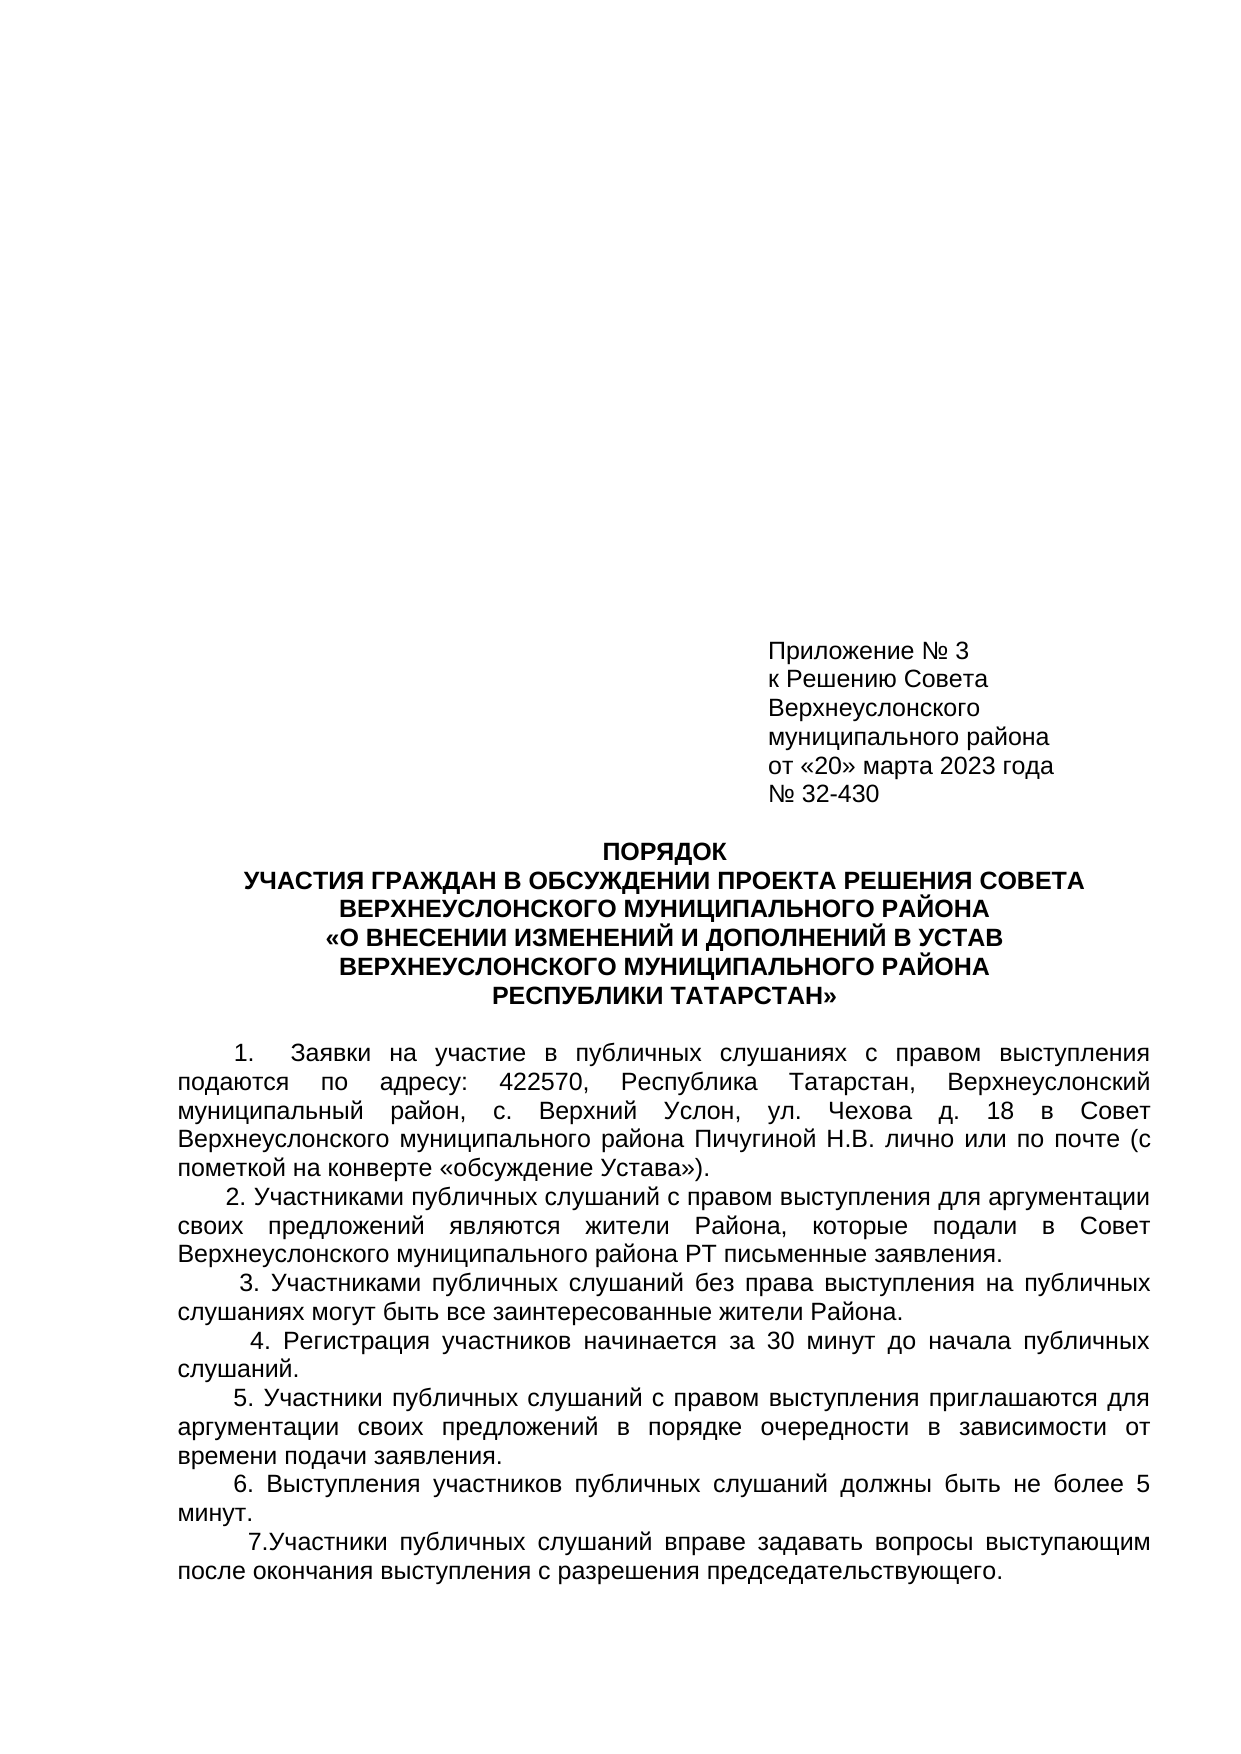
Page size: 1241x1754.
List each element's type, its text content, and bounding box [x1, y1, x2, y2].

text муниципального района [768, 722, 1152, 751]
text 2. Участниками публичных слушаний с правом выступления для аргументации своих предложений являются жители Района, которые подали в Совет Верхнеуслонского муниципального района РТ письменные заявления. [177, 1182, 1152, 1268]
text от «20» марта 2023 года [768, 751, 1152, 779]
text ПОРЯДОК [177, 837, 1152, 866]
text 1. Заявки на участие в публичных слушаниях с правом выступления подаются по адресу: 422570, Республика Татарстан, Верхнеуслонский муниципальный район, с. Верхний Услон, ул. Чехова д. 18 в Совет Верхнеуслонского муниципального района Пичугиной Н.В. лично или по почте (с пометкой на конверте «обсуждение Устава»). [177, 1038, 1152, 1182]
text «О ВНЕСЕНИИ ИЗМЕНЕНИЙ И ДОПОЛНЕНИЙ В УСТАВ ВЕРХНЕУСЛОНСКОГО МУНИЦИПАЛЬНОГО РАЙОНА [177, 923, 1152, 981]
text 5. Участники публичных слушаний с правом выступления приглашаются для аргументации своих предложений в порядке очередности в зависимости от времени подачи заявления. [177, 1383, 1152, 1469]
text Верхнеуслонского [768, 693, 1152, 722]
text 4. Регистрация участников начинается за 30 минут до начала публичных слушаний. [177, 1326, 1152, 1383]
text № 32-430 [768, 779, 1152, 808]
text РЕСПУБЛИКИ ТАТАРСТАН» [177, 981, 1152, 1009]
text к Решению Совета [768, 664, 1152, 693]
text УЧАСТИЯ ГРАЖДАН В ОБСУЖДЕНИИ ПРОЕКТА РЕШЕНИЯ СОВЕТА ВЕРХНЕУСЛОНСКОГО МУНИЦИПАЛЬНОГО РАЙОНА [177, 866, 1152, 923]
text Приложение № 3 [768, 636, 1152, 664]
text 7.Участники публичных слушаний вправе задавать вопросы выступающим после окончания выступления с разрешения председательствующего. [177, 1527, 1152, 1584]
text 6. Выступления участников публичных слушаний должны быть не более 5 минут. [177, 1469, 1152, 1527]
text 3. Участниками публичных слушаний без права выступления на публичных слушаниях могут быть все заинтересованные жители Района. [177, 1268, 1152, 1326]
